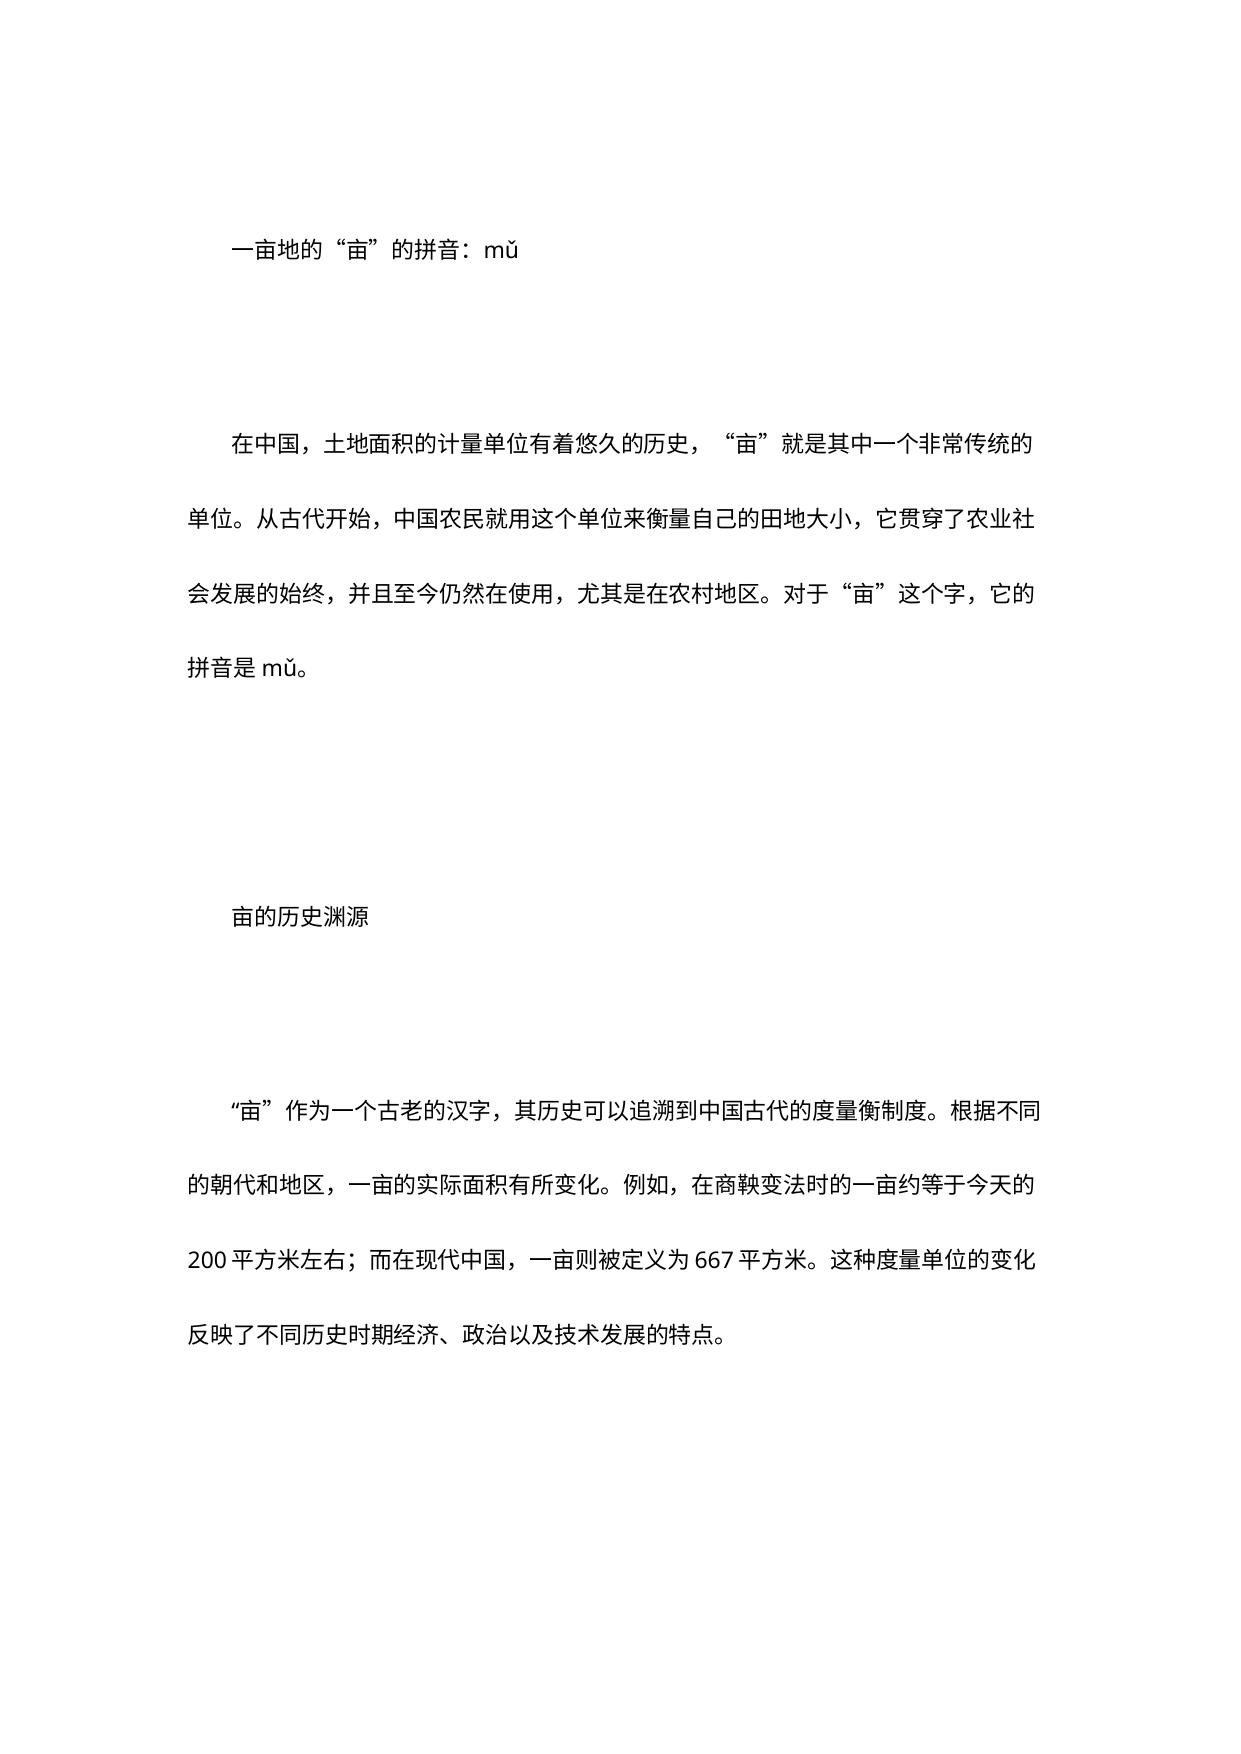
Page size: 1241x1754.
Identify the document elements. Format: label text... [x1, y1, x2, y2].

text 亩的历史渊源 [187, 882, 1053, 947]
text 一亩地的“亩”的拼音：mǔ [187, 216, 1053, 281]
text 在中国，土地面积的计量单位有着悠久的历史，“亩”就是其中一个非常传统的单位。从古代开始，中国农民就用这个单位来衡量自己的田地大小，它贯穿了农业社会发展的始终，并且至今仍然在使用，尤其是在农村地区。对于“亩”这个字，它的拼音是 mǔ。 [187, 410, 1053, 699]
text “亩”作为一个古老的汉字，其历史可以追溯到中国古代的度量衡制度。根据不同的朝代和地区，一亩的实际面积有所变化。例如，在商鞅变法时的一亩约等于今天的200平方米左右；而在现代中国，一亩则被定义为667平方米。这种度量单位的变化反映了不同历史时期经济、政治以及技术发展的特点。 [187, 1077, 1053, 1366]
